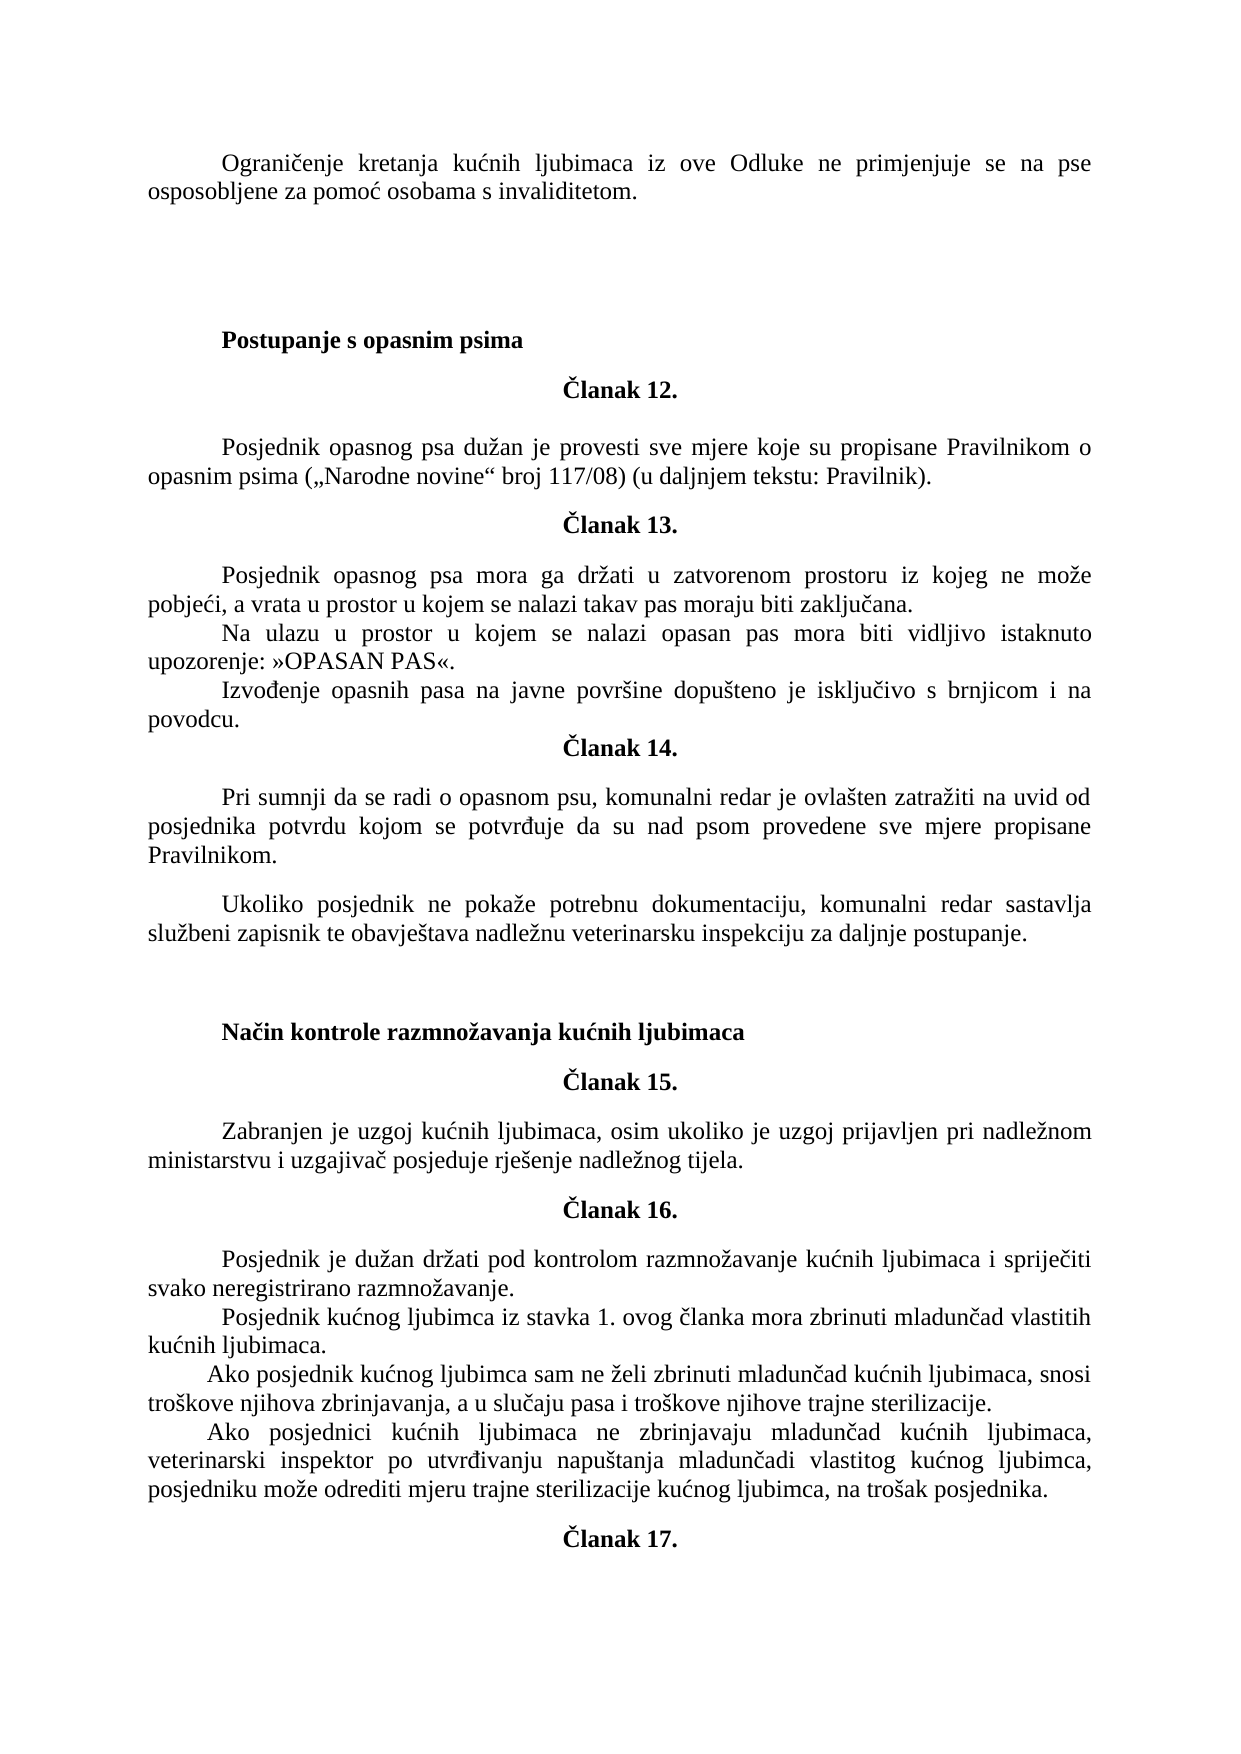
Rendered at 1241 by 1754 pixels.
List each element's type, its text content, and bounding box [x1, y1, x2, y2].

text Ukoliko posjednik ne pokaže potrebnu dokumentaciju, komunalni redar sastavlja službeni zapisnik te obavještava nadležnu veterinarsku inspekciju za daljnje postupanje. [148, 889, 1093, 947]
text Pri sumnji da se radi o opasnom psu, komunalni redar je ovlašten zatražiti na uvid od posjednika potvrdu kojom se potvrđuje da su nad psom provedene sve mjere propisane Pravilnikom. [148, 782, 1093, 868]
text Izvođenje opasnih pasa na javne površine dopušteno je isključivo s brnjicom i na povodcu. [148, 675, 1093, 733]
text Posjednik opasnog psa mora ga držati u zatvorenom prostoru iz kojeg ne može pobjeći, a vrata u prostor u kojem se nalazi takav pas moraju biti zaključana. [148, 560, 1093, 618]
text Način kontrole razmnožavanja kućnih ljubimaca [148, 1017, 1093, 1046]
text Članak 15. [148, 1067, 1093, 1096]
text Zabranjen je uzgoj kućnih ljubimaca, osim ukoliko je uzgoj prijavljen pri nadležnom ministarstvu i uzgajivač posjeduje rješenje nadležnog tijela. [148, 1116, 1093, 1174]
text Posjednik kućnog ljubimca iz stavka 1. ovog članka mora zbrinuti mladunčad vlastitih kućnih ljubimaca. [148, 1302, 1093, 1359]
text Postupanje s opasnim psima [148, 325, 1093, 354]
text Članak 17. [148, 1524, 1093, 1553]
text Posjednik opasnog psa dužan je provesti sve mjere koje su propisane Pravilnikom o opasnim psima („Narodne novine“ broj 117/08) (u daljnjem tekstu: Pravilnik). [148, 432, 1093, 490]
text Članak 13. [148, 511, 1093, 539]
text Članak 12. [148, 375, 1093, 403]
text Posjednik je dužan držati pod kontrolom razmnožavanje kućnih ljubimaca i spriječiti svako neregistrirano razmnožavanje. [148, 1244, 1093, 1302]
text Na ulazu u prostor u kojem se nalazi opasan pas mora biti vidljivo istaknuto upozorenje: »OPASAN PAS«. [148, 618, 1093, 675]
text Članak 14. [148, 733, 1093, 761]
text Ograničenje kretanja kućnih ljubimaca iz ove Odluke ne primjenjuje se na pse osposobljene za pomoć osobama s invaliditetom. [148, 148, 1093, 205]
text Ako posjednici kućnih ljubimaca ne zbrinjavaju mladunčad kućnih ljubimaca, veterinarski inspektor po utvrđivanju napuštanja mladunčadi vlastitog kućnog ljubimca, posjedniku može odrediti mjeru trajne sterilizacije kućnog ljubimca, na trošak posjednika. [148, 1417, 1093, 1503]
text Ako posjednik kućnog ljubimca sam ne želi zbrinuti mladunčad kućnih ljubimaca, snosi troškove njihova zbrinjavanja, a u slučaju pasa i troškove njihove trajne sterilizacije. [148, 1359, 1093, 1417]
text Članak 16. [148, 1195, 1093, 1223]
